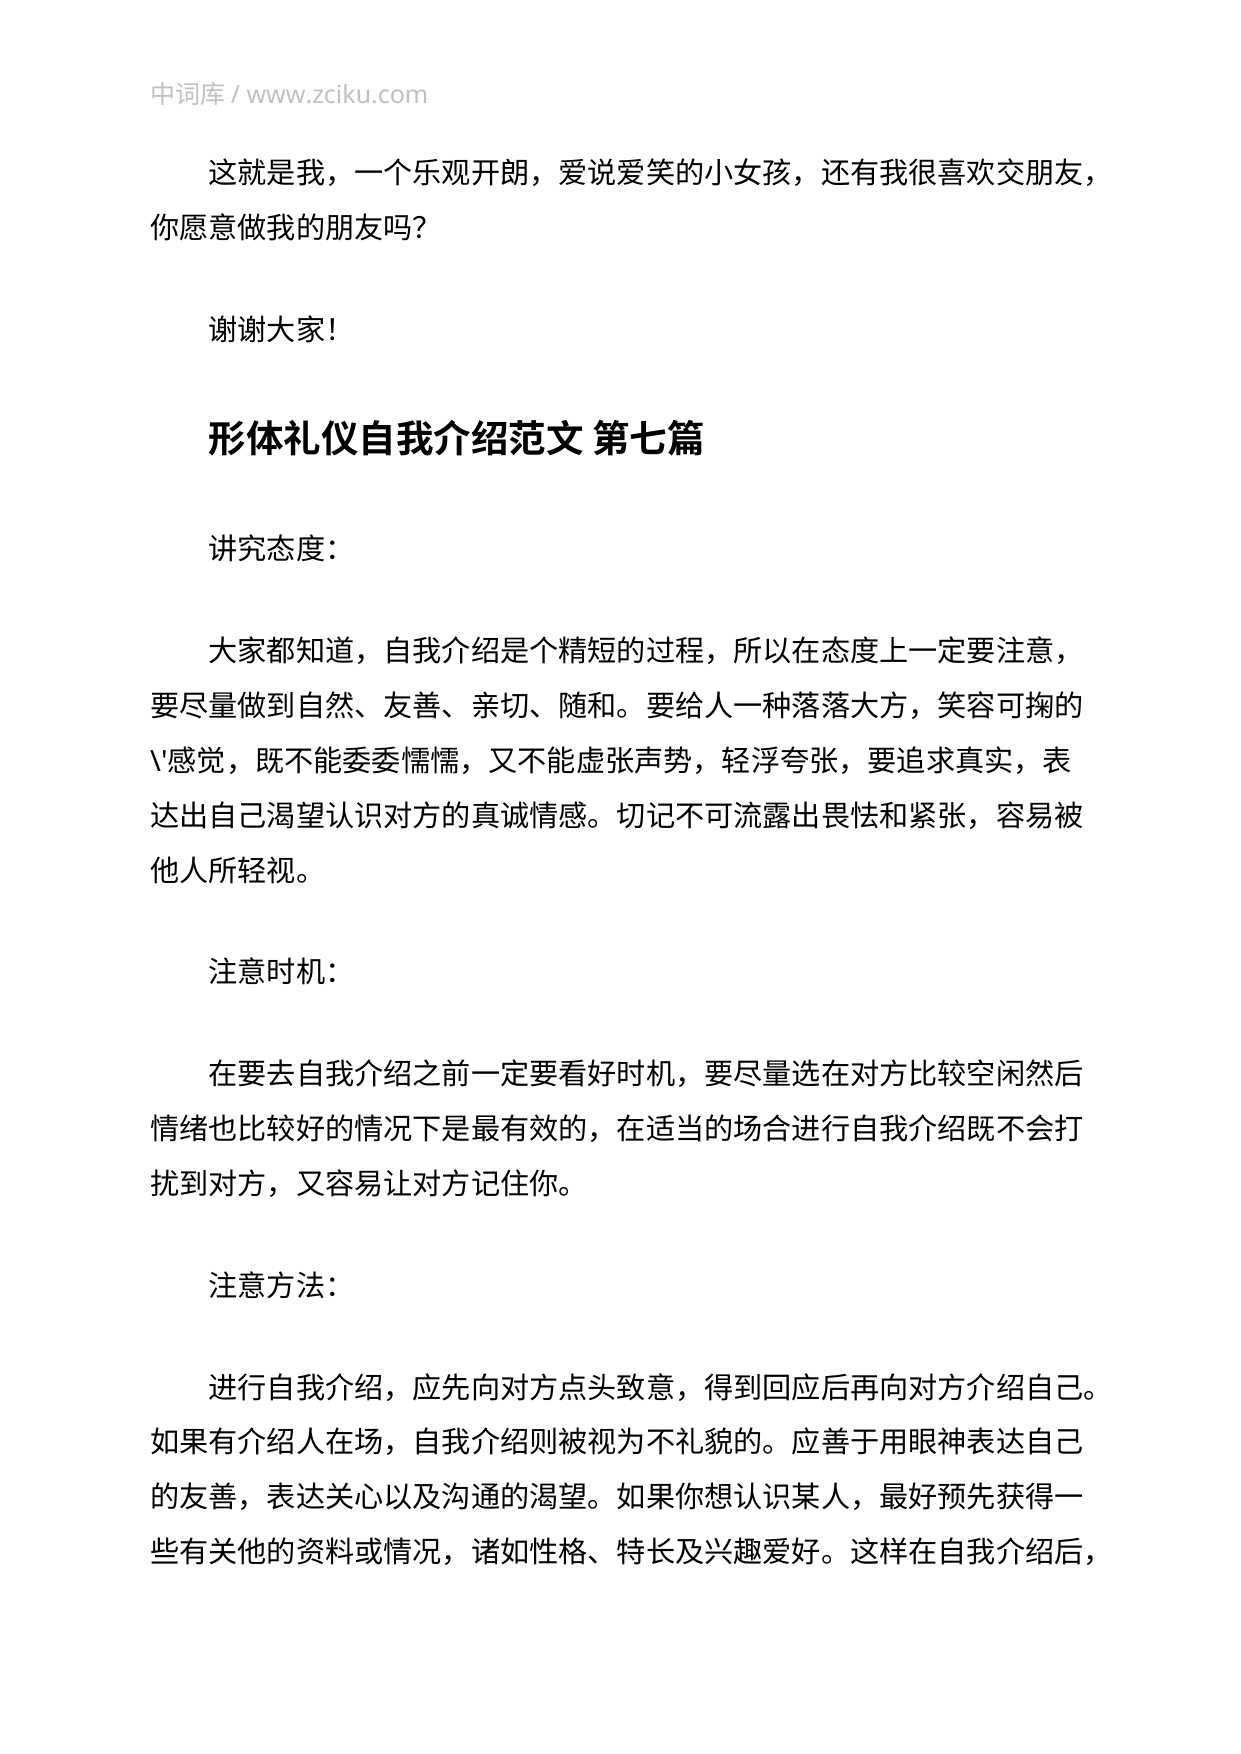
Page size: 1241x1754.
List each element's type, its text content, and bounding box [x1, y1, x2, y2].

text 注意方法： [150, 1262, 1090, 1305]
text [150, 1364, 1090, 1571]
text 大家都知道，自我介绍是个精短的过程，所以在态度上一定要注意，要尽量做到自然、友善、亲切、随和。要给人一种落落大方，笑容可掬的\'感觉，既不能委委懦懦，又不能虚张声势，轻浮夸张，要追求真实，表达出自己渴望认识对方的真诚情感。切记不可流露出畏怯和紧张，容易被他人所轻视。 [150, 628, 1090, 889]
text 形体礼仪自我介绍范文 第七篇 [150, 408, 1090, 463]
text 在要去自我介绍之前一定要看好时机，要尽量选在对方比较空闲然后情绪也比较好的情况下是最有效的，在适当的场合进行自我介绍既不会打扰到对方，又容易让对方记住你。 [150, 1051, 1090, 1203]
text 讲究态度： [150, 526, 1090, 568]
text 这就是我，一个乐观开朗，爱说爱笑的小女孩，还有我很喜欢交朋友，你愿意做我的朋友吗？ [150, 150, 1090, 247]
text 注意时机： [150, 949, 1090, 991]
text 谢谢大家！ [150, 307, 1090, 349]
